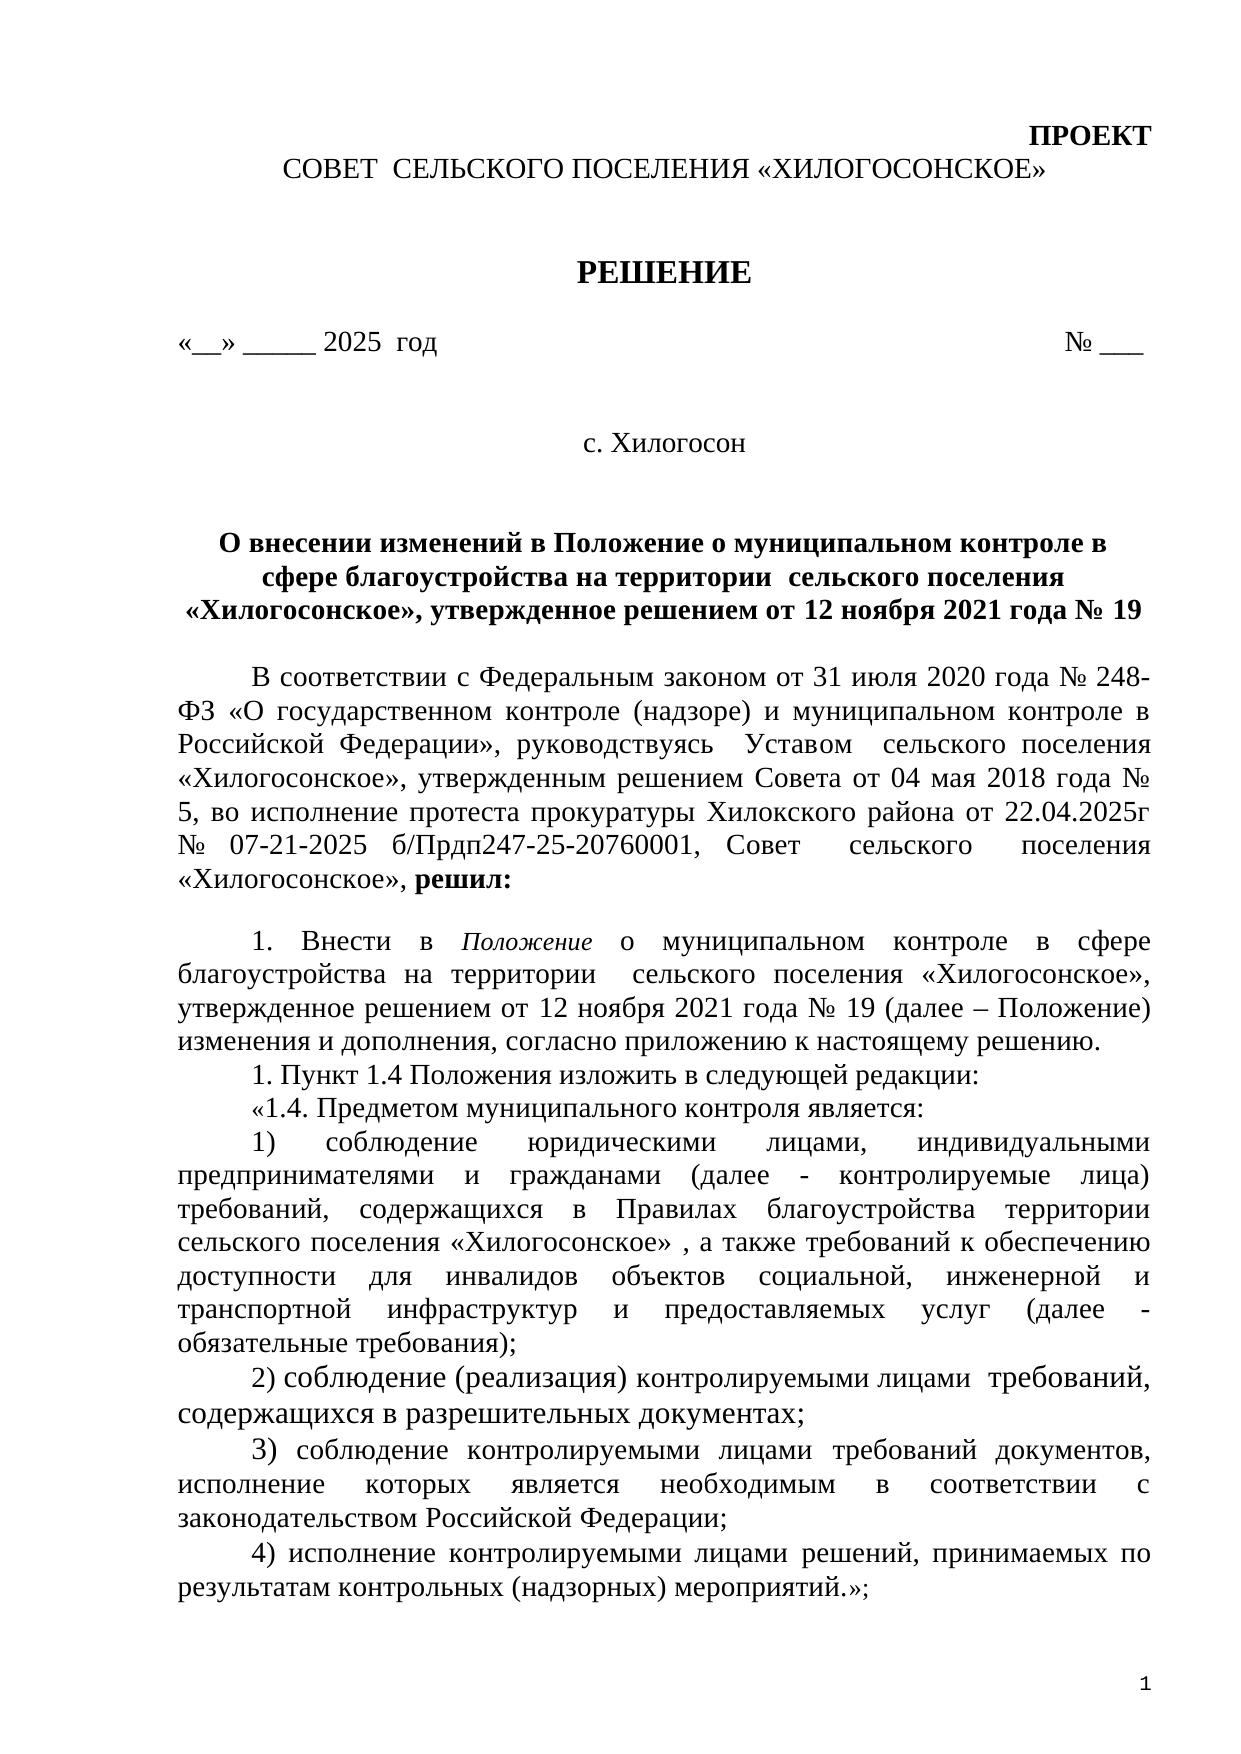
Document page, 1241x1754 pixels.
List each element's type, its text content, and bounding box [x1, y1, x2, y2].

text 2) соблюдение (реализация) контролируемыми лицами требований, содержащихся в разрешительных документах; [177, 1359, 1152, 1431]
text СОВЕТ СЕЛЬСКОГО ПОСЕЛЕНИЯ «ХИЛОГОСОНСКОЕ» [177, 152, 1152, 185]
text 3) соблюдение контролируемыми лицами требований документов, исполнение которых является необходимым в соответствии с законодательством Российской Федерации; [177, 1431, 1152, 1534]
text «1.4. Предметом муниципального контроля является: [177, 1090, 1152, 1124]
text 1) соблюдение юридическими лицами, индивидуальными предпринимателями и гражданами (далее - контролируемые лица) требований, содержащихся в Правилах благоустройства территории сельского поселения «Хилогосонское» , а также требований к обеспечению доступности для инвалидов объектов социальной, инженерной и транспортной инфраструктур и предоставляемых услуг (далее - обязательные требования); [177, 1124, 1152, 1359]
text 4) исполнение контролируемыми лицами решений, принимаемых по результатам контрольных (надзорных) мероприятий.»; [177, 1534, 1152, 1603]
text РЕШЕНИЕ [177, 252, 1152, 291]
text В соответствии с Федеральным законом от 31 июля 2020 года № 248-ФЗ «О государственном контроле (надзоре) и муниципальном контроле в Российской Федерации», руководствуясь Уставом сельского поселения «Хилогосонское», утвержденным решением Совета от 04 мая 2018 года № 5, во исполнение протеста прокуратуры Хилокского района от 22.04.2025г № 07-21-2025 б/Прдп247-25-20760001, Совет сельского поселения «Хилогосонское», решил: [177, 659, 1152, 894]
text О внесении изменений в Положение о муниципальном контроле в сфере благоустройства на территории сельского поселения «Хилогосонское», утвержденное решением от 12 ноября 2021 года № 19 [177, 525, 1149, 626]
text 1. Внести в Положение о муниципальном контроле в сфере благоустройства на территории сельского поселения «Хилогосонское», утвержденное решением от 12 ноября 2021 года № 19 (далее – Положение) изменения и дополнения, согласно приложению к настоящему решению. [177, 923, 1152, 1057]
text с. Хилогосон [177, 425, 1152, 458]
text 1. Пункт 1.4 Положения изложить в следующей редакции: [177, 1057, 1152, 1090]
text «__» _____ 2025 год № ___ [177, 324, 1152, 391]
text ПРОЕКТ [177, 118, 1152, 152]
